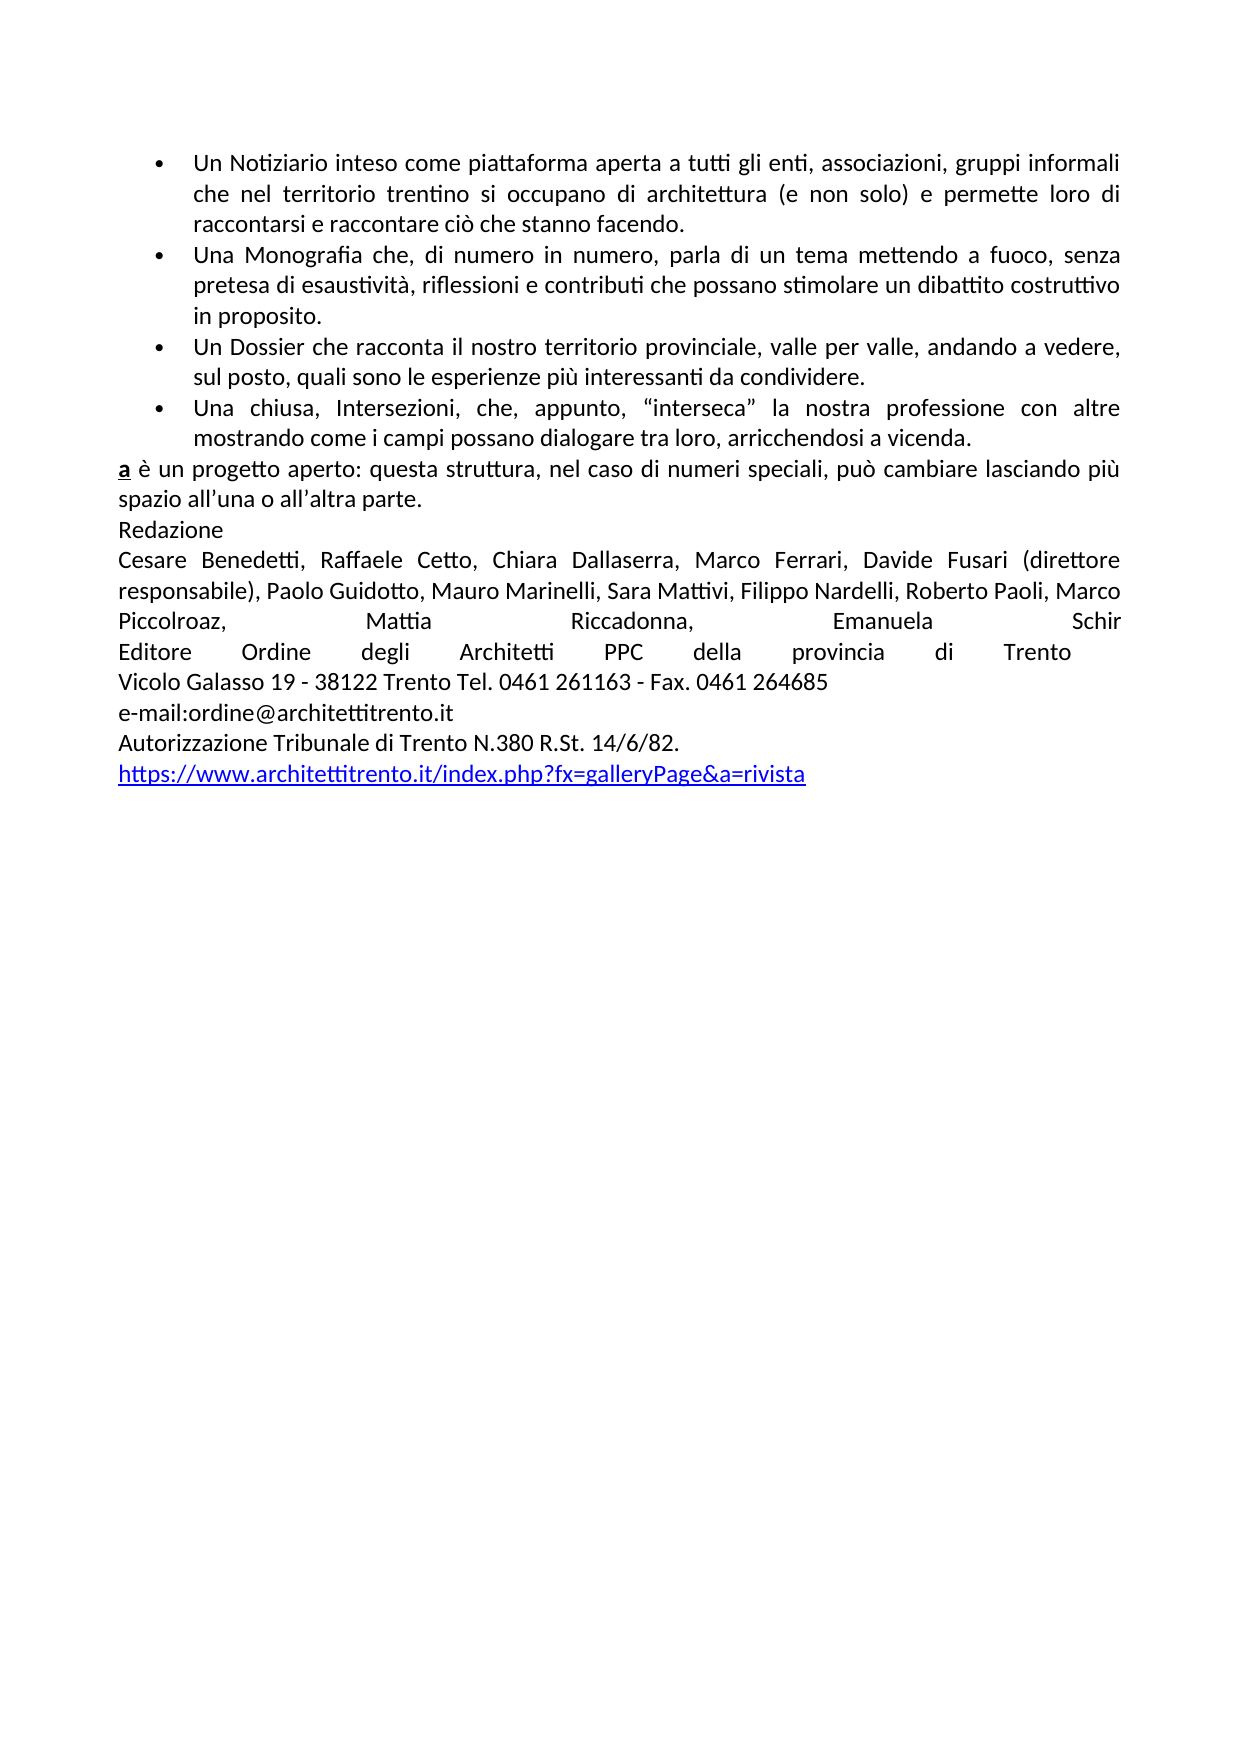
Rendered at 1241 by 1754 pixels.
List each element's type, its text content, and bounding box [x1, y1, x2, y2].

text e-mail:ordine@architettitrento.it [118, 697, 1122, 727]
text https://www.architettitrento.it/index.php?fx=galleryPage&a=rivista [118, 758, 1122, 788]
text a è un progetto aperto: questa struttura, nel caso di numeri speciali, può cambiare lasciando più spazio all’una o all’altra parte. [118, 453, 1122, 514]
list Un Notiziario inteso come piattaforma aperta a tutti gli enti, associazioni, gruppi informali che nel territorio trentino si occupano di architettura (e non solo) e permette loro di raccontarsi e raccontare ciò che stanno facendo. [156, 148, 1122, 239]
text Redazione Cesare Benedetti, Raffaele Cetto, Chiara Dallaserra, Marco Ferrari, Davide Fusari (direttore responsabile), Paolo Guidotto, Mauro Marinelli, Sara Mattivi, Filippo Nardelli, Roberto Paoli, Marco Piccolroaz, Mattia Riccadonna, Emanuela Schir Editore Ordine degli Architetti PPC della provincia di Trento Vicolo Galasso 19 - 38122 Trento Tel. 0461 261163 - Fax. 0461 264685 [118, 514, 1122, 697]
list Un Dossier che racconta il nostro territorio provinciale, valle per valle, andando a vedere, sul posto, quali sono le esperienze più interessanti da condividere. [156, 331, 1122, 392]
list Una Monografia che, di numero in numero, parla di un tema mettendo a fuoco, senza pretesa di esaustività, riflessioni e contributi che possano stimolare un dibattito costruttivo in proposito. [156, 239, 1122, 331]
text Autorizzazione Tribunale di Trento N.380 R.St. 14/6/82. [118, 727, 1122, 758]
list Una chiusa, Intersezioni, che, appunto, “interseca” la nostra professione con altre mostrando come i campi possano dialogare tra loro, arricchendosi a vicenda. [156, 392, 1122, 453]
